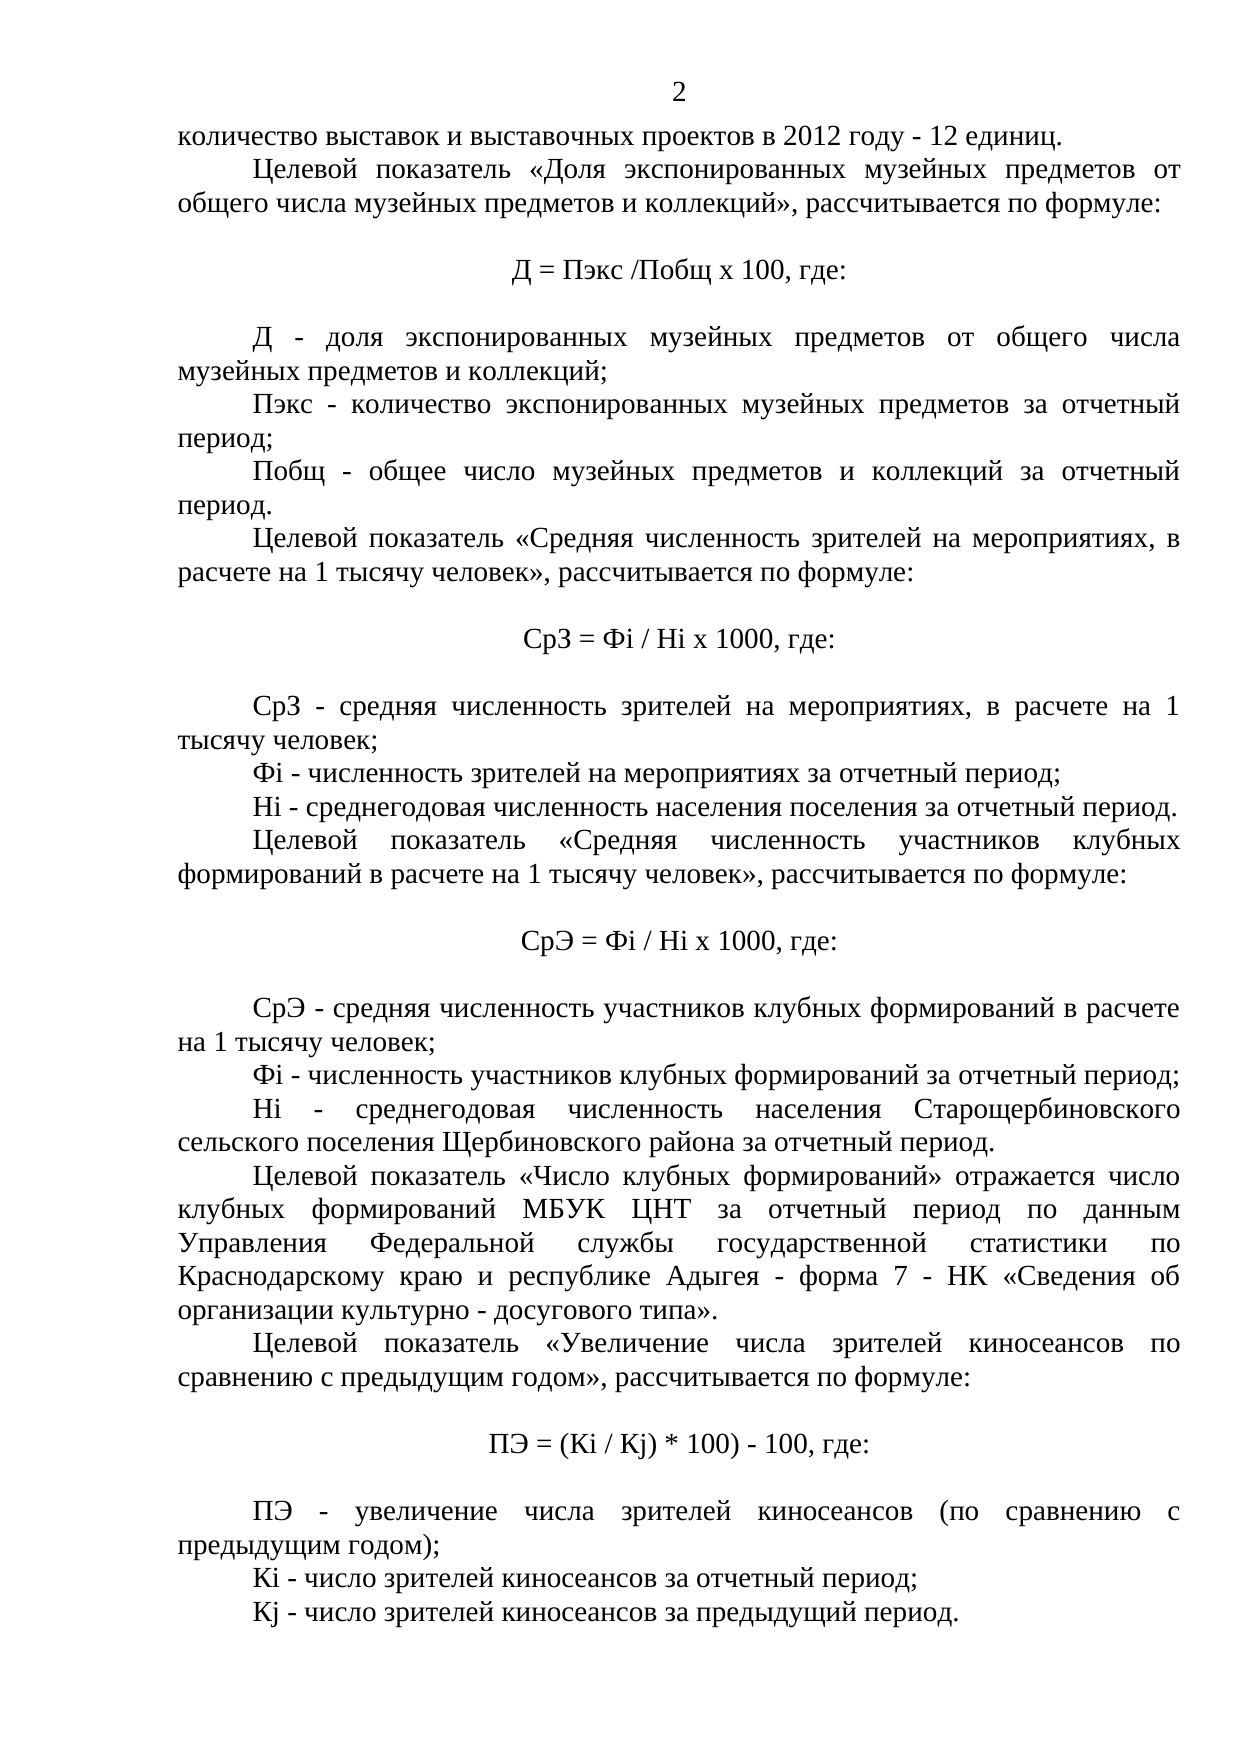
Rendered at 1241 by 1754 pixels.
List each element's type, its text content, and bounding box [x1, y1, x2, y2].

text Пэкс - количество экспонированных музейных предметов за отчетный период; [177, 386, 1181, 453]
text Д - доля экспонированных музейных предметов от общего числа музейных предметов и коллекций; [177, 319, 1181, 386]
text СрЗ - средняя численность зрителей на мероприятиях, в расчете на 1 тысячу человек; [177, 688, 1181, 755]
text Целевой показатель «Средняя численность зрителей на мероприятиях, в расчете на 1 тысячу человек», рассчитывается по формуле: [177, 521, 1181, 588]
text Hi - среднегодовая численность населения Старощербиновского сельского поселения Щербиновского района за отчетный период. [177, 1091, 1181, 1158]
text Фi - численность участников клубных формирований за отчетный период; [177, 1057, 1181, 1091]
text Целевой показатель «Доля экспонированных музейных предметов от общего числа музейных предметов и коллекций», рассчитывается по формуле: [177, 152, 1181, 219]
text СрЭ - средняя численность участников клубных формирований в расчете на 1 тысячу человек; [177, 990, 1181, 1057]
text ПЭ - увеличение числа зрителей киносеансов (по сравнению с предыдущим годом); [177, 1493, 1181, 1560]
text СрЗ = Фi / Hi х 1000, где: [177, 621, 1181, 655]
text СрЭ = Фi / Нi х 1000, где: [177, 923, 1181, 957]
text Целевой показатель «Увеличение числа зрителей киносеансов по сравнению с предыдущим годом», рассчитывается по формуле: [177, 1326, 1181, 1393]
text Hi - среднегодовая численность населения поселения за отчетный период. [177, 789, 1181, 822]
text количество выставок и выставочных проектов в 2012 году - 12 единиц. [177, 118, 1181, 152]
text Д = Пэкс /Побщ х 100, где: [177, 252, 1181, 286]
text ПЭ = (Кi / Кj) * 100) - 100, где: [177, 1426, 1181, 1460]
text Кj - число зрителей киносеансов за предыдущий период. [177, 1594, 1181, 1627]
text Целевой показатель «Средняя численность участников клубных формирований в расчете на 1 тысячу человек», рассчитывается по формуле: [177, 822, 1181, 889]
text Кi - число зрителей киносеансов за отчетный период; [177, 1560, 1181, 1594]
text Фi - численность зрителей на мероприятиях за отчетный период; [177, 755, 1181, 789]
text Побщ - общее число музейных предметов и коллекций за отчетный период. [177, 453, 1181, 521]
text Целевой показатель «Число клубных формирований» отражается число клубных формирований МБУК ЦНТ за отчетный период по данным Управления Федеральной службы государственной статистики по Краснодарскому краю и республике Адыгея - форма 7 - НК «Сведения об организации культурно - досугового типа». [177, 1158, 1181, 1326]
